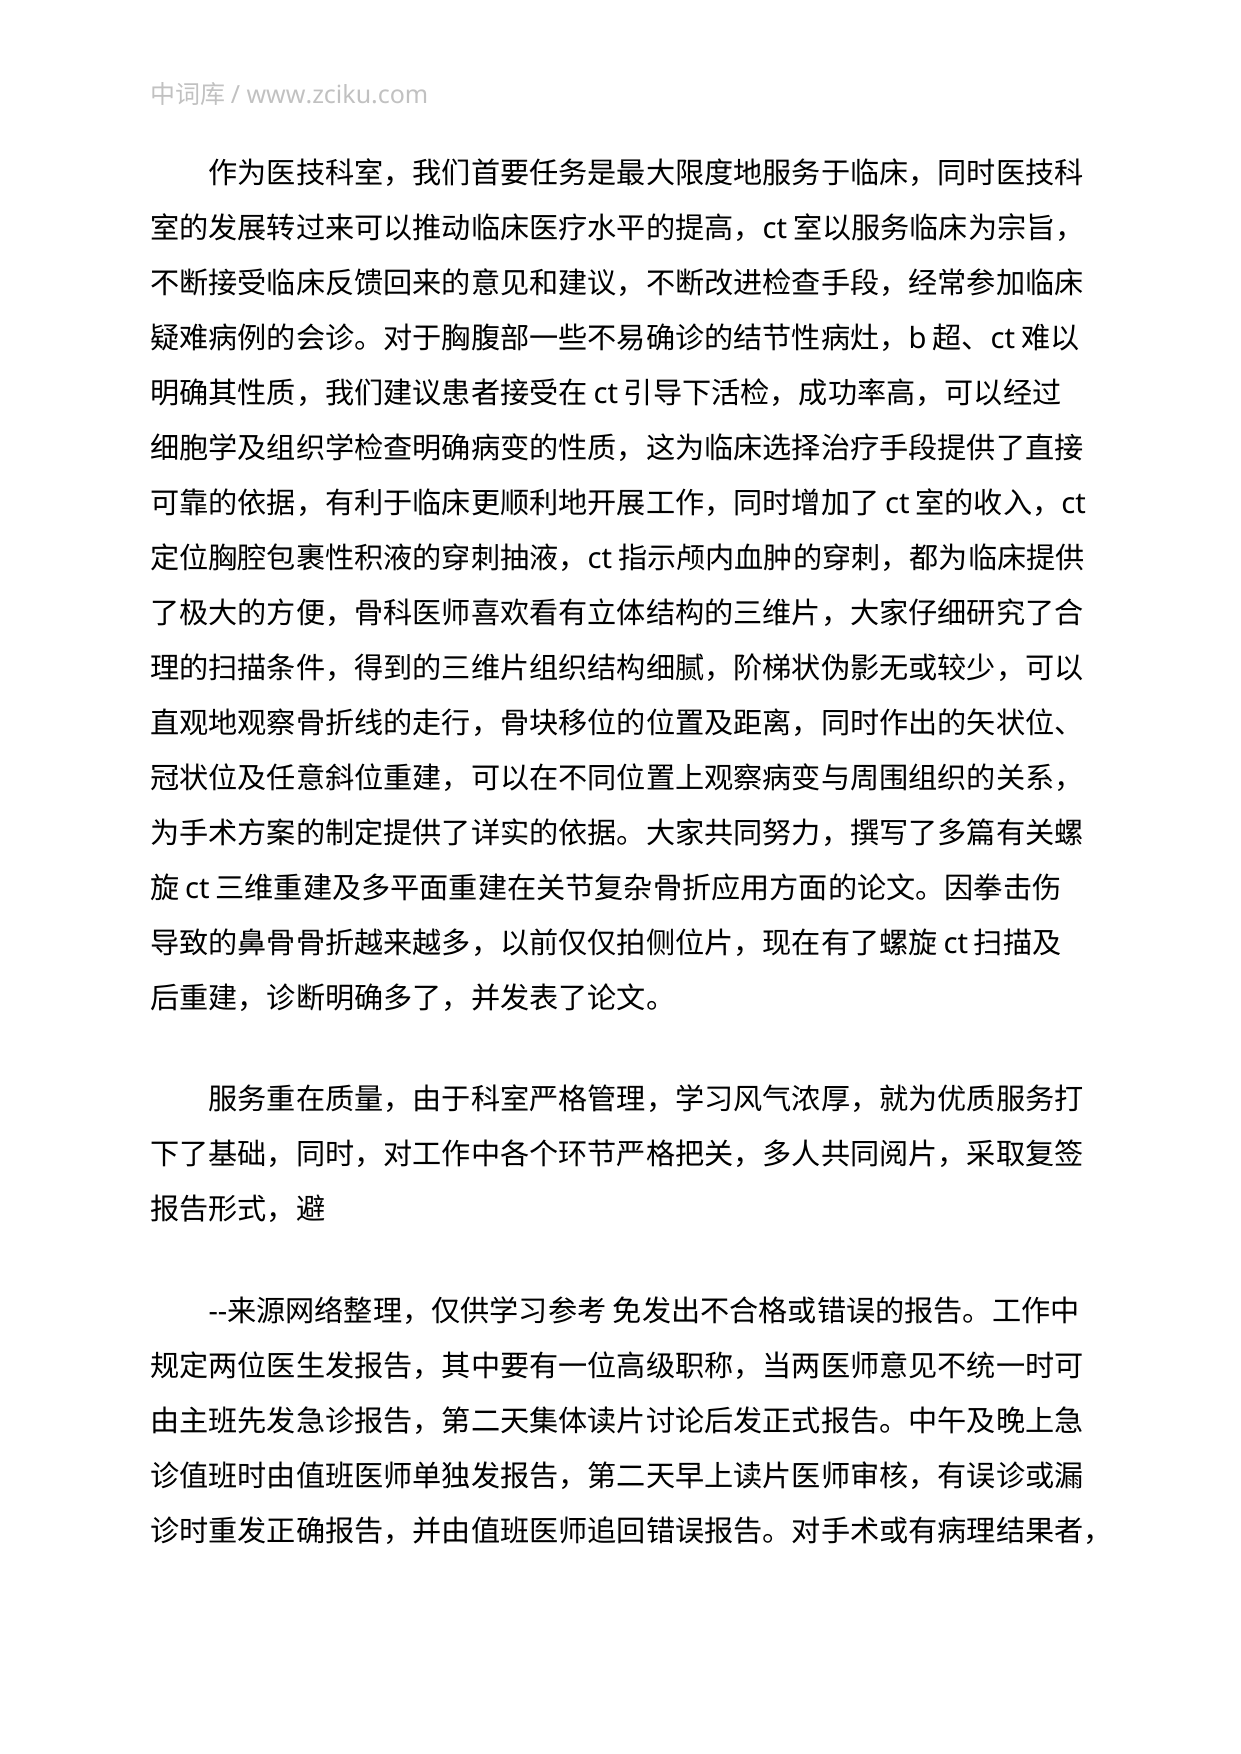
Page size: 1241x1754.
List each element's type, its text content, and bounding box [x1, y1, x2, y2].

text 作为医技科室，我们首要任务是最大限度地服务于临床，同时医技科室的发展转过来可以推动临床医疗水平的提高，ct室以服务临床为宗旨，不断接受临床反馈回来的意见和建议，不断改进检查手段，经常参加临床疑难病例的会诊。对于胸腹部一些不易确诊的结节性病灶，b超、ct难以明确其性质，我们建议患者接受在ct引导下活检，成功率高，可以经过细胞学及组织学检查明确病变的性质，这为临床选择治疗手段提供了直接可靠的依据，有利于临床更顺利地开展工作，同时增加了ct室的收入，ct定位胸腔包裹性积液的穿刺抽液，ct指示颅内血肿的穿刺，都为临床提供了极大的方便，骨科医师喜欢看有立体结构的三维片，大家仔细研究了合理的扫描条件，得到的三维片组织结构细腻，阶梯状伪影无或较少，可以直观地观察骨折线的走行，骨块移位的位置及距离，同时作出的矢状位、冠状位及任意斜位重建，可以在不同位置上观察病变与周围组织的关系，为手术方案的制定提供了详实的依据。大家共同努力，撰写了多篇有关螺旋ct三维重建及多平面重建在关节复杂骨折应用方面的论文。因拳击伤导致的鼻骨骨折越来越多，以前仅仅拍侧位片，现在有了螺旋ct扫描及后重建，诊断明确多了，并发表了论文。 [150, 150, 1090, 1016]
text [150, 1287, 1090, 1549]
text 服务重在质量，由于科室严格管理，学习风气浓厚，就为优质服务打下了基础，同时，对工作中各个环节严格把关，多人共同阅片，采取复签报告形式，避 [150, 1076, 1090, 1228]
